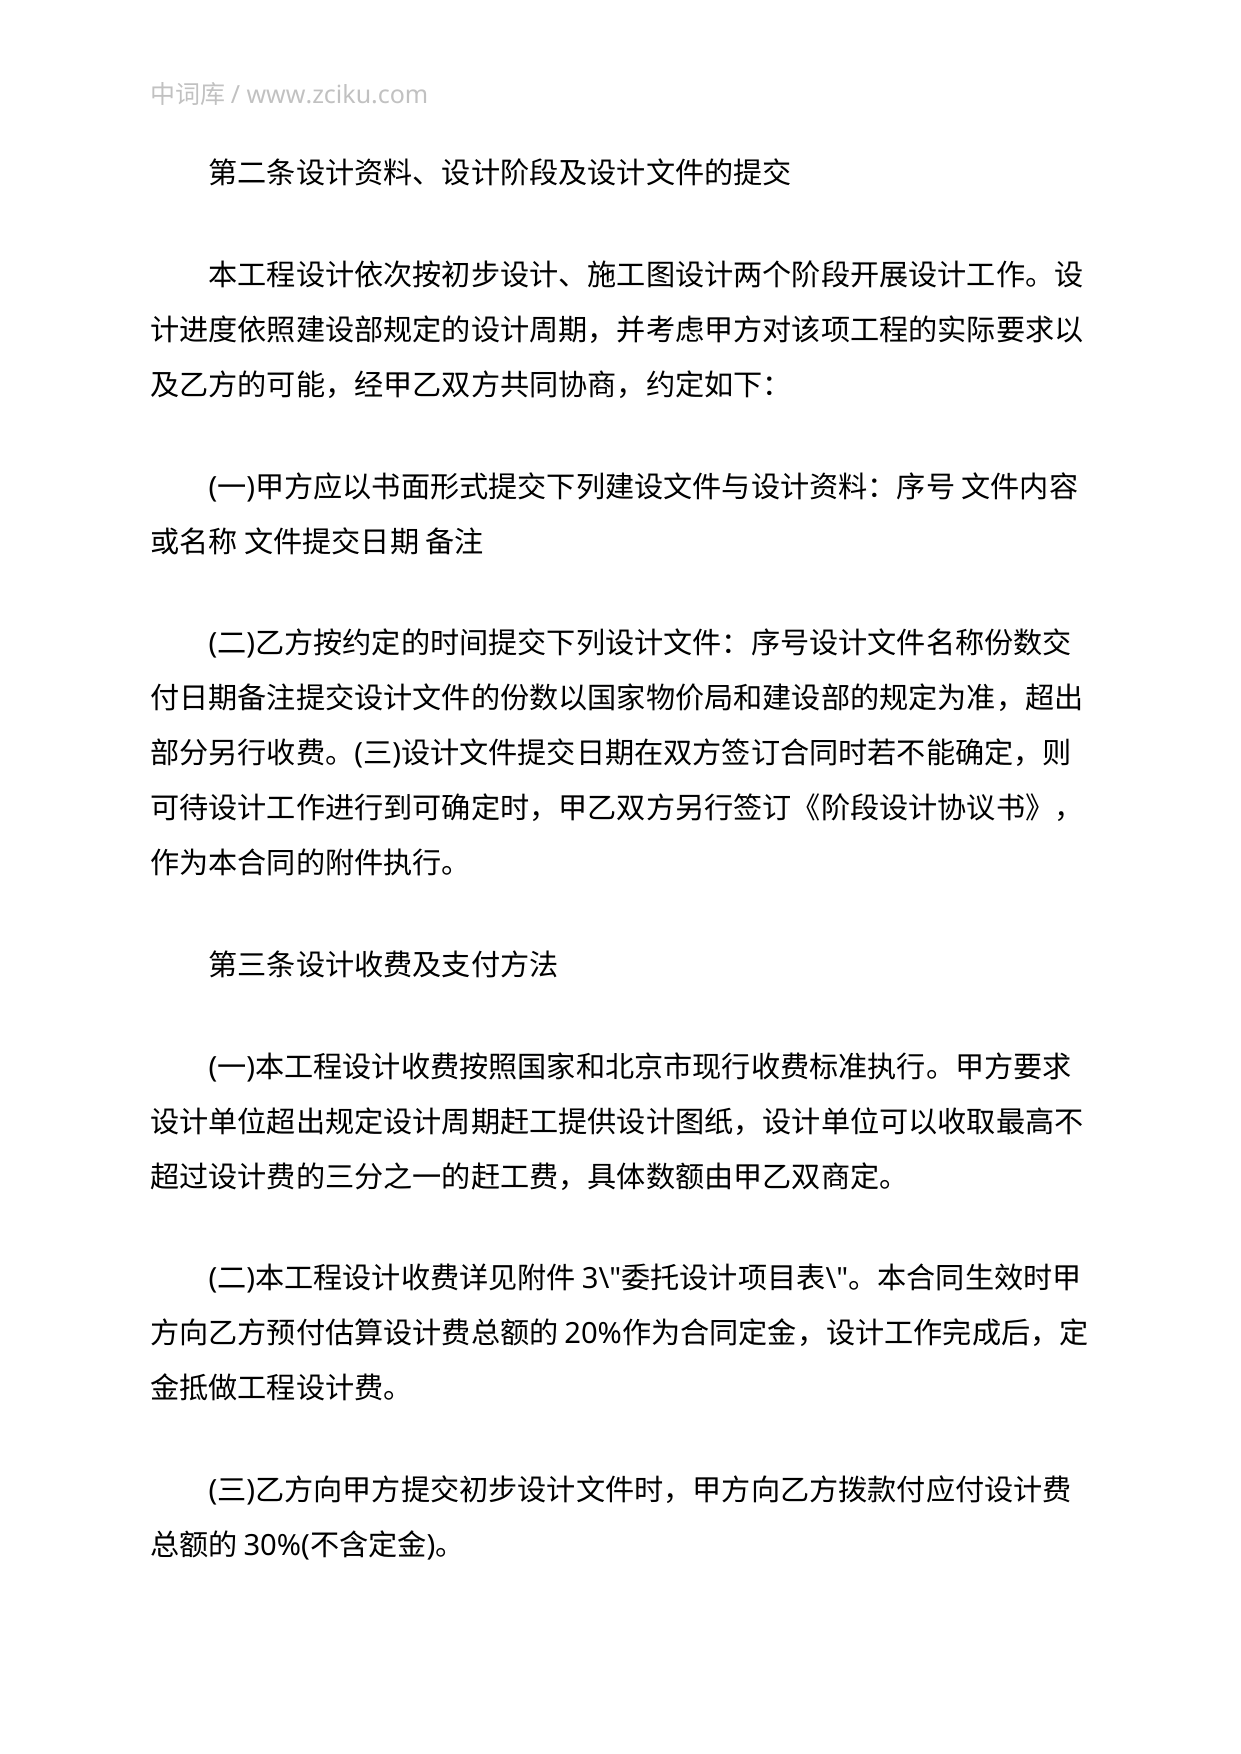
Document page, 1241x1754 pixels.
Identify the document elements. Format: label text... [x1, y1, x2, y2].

text 第三条设计收费及支付方法 [150, 942, 1090, 984]
text (二)本工程设计收费详见附件3\"委托设计项目表\"。本合同生效时甲方向乙方预付估算设计费总额的20%作为合同定金，设计工作完成后，定金抵做工程设计费。 [150, 1255, 1090, 1407]
text (一)本工程设计收费按照国家和北京市现行收费标准执行。甲方要求设计单位超出规定设计周期赶工提供设计图纸，设计单位可以收取最高不超过设计费的三分之一的赶工费，具体数额由甲乙双商定。 [150, 1043, 1090, 1196]
text 本工程设计依次按初步设计、施工图设计两个阶段开展设计工作。设计进度依照建设部规定的设计周期，并考虑甲方对该项工程的实际要求以及乙方的可能，经甲乙双方共同协商，约定如下： [150, 252, 1090, 404]
text (三)乙方向甲方提交初步设计文件时，甲方向乙方拨款付应付设计费总额的30%(不含定金)。 [150, 1467, 1090, 1564]
text 第二条设计资料、设计阶段及设计文件的提交 [150, 150, 1090, 192]
text (一)甲方应以书面形式提交下列建设文件与设计资料：序号 文件内容或名称 文件提交日期 备注 [150, 463, 1090, 561]
text (二)乙方按约定的时间提交下列设计文件：序号设计文件名称份数交付日期备注提交设计文件的份数以国家物价局和建设部的规定为准，超出部分另行收费。(三)设计文件提交日期在双方签订合同时若不能确定，则可待设计工作进行到可确定时，甲乙双方另行签订《阶段设计协议书》，作为本合同的附件执行。 [150, 620, 1090, 882]
